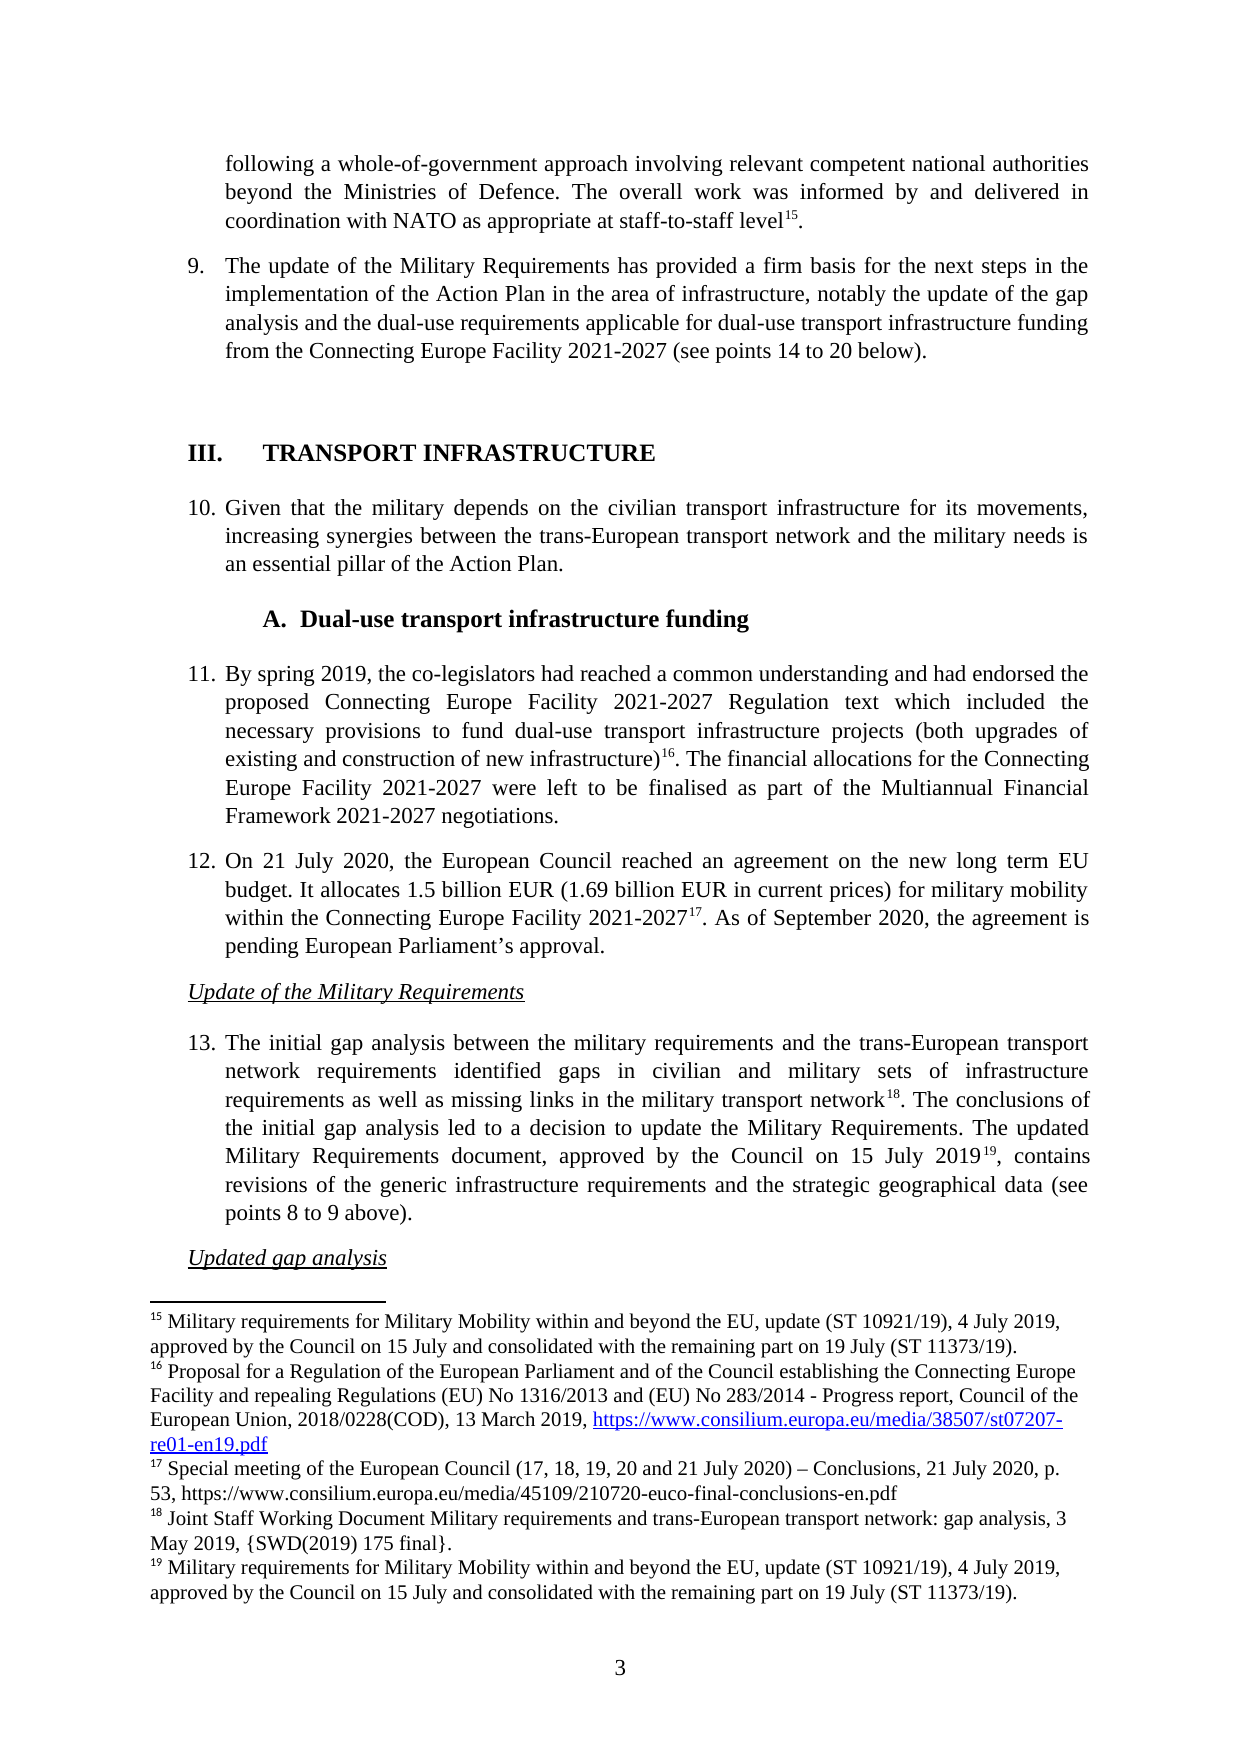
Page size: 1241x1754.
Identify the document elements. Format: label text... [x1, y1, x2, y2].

list Given that the military depends on the civilian transport infrastructure for its movements, increasing synergies between the trans-European transport network and the military needs is an essential pillar of the Action Plan. [187, 494, 1090, 577]
text Updated gap analysis [150, 1244, 1090, 1271]
list On 21 July 2020, the European Council reached an agreement on the new long term EU budget. It allocates 1.5 billion EUR (1.69 billion EUR in current prices) for military mobility within the Connecting Europe Facility 2021-2027. As of September 2020, the agreement is pending European Parliament’s approval. [187, 847, 1090, 959]
list TRANSPORT INFRASTRUCTURE [187, 438, 1090, 466]
list On 8 May 2019, the Political and Security Committee invited the European External Action Service/EU Military Staff to provide an update of the transport infrastructure parameters and the geographical data of the Military Requirements for Military Mobility within and beyond the EU (hereafter “Military Requirements”). On 15 July 2019, the Council approved the updated Military Requirements as prepared by the EU Military Staff in close cooperation with the Commission services, the European Defence Agency and the EU Member States. The update of the geographical data provided the opportunity for the EU Member States to review and adjust information relating to certain parts of the military transport network (e.g. missing links and cross-border elements), as well as to further consider the technical requirements, following a whole-of-government approach involving relevant competent national authorities beyond the Ministries of Defence. The overall work was informed by and delivered in coordination with NATO as appropriate at staff-to-staff level. [187, 150, 1090, 233]
list By spring 2019, the co-legislators had reached a common understanding and had endorsed the proposed Connecting Europe Facility 2021-2027 Regulation text which included the necessary provisions to fund dual-use transport infrastructure projects (both upgrades of existing and construction of new infrastructure). The financial allocations for the Connecting Europe Facility 2021-2027 were left to be finalised as part of the Multiannual Financial Framework 2021-2027 negotiations. [187, 660, 1090, 828]
list The initial gap analysis between the military requirements and the trans-European transport network requirements identified gaps in civilian and military sets of infrastructure requirements as well as missing links in the military transport network. The conclusions of the initial gap analysis led to a decision to update the Military Requirements. The updated Military Requirements document, approved by the Council on 15 July 2019, contains revisions of the generic infrastructure requirements and the strategic geographical data (see points 8 to 9 above). [187, 1029, 1090, 1226]
text Update of the Military Requirements [150, 978, 1090, 1004]
list Dual-use transport infrastructure funding [262, 604, 1090, 633]
list The update of the Military Requirements has provided a firm basis for the next steps in the implementation of the Action Plan in the area of infrastructure, notably the update of the gap analysis and the dual-use requirements applicable for dual-use transport infrastructure funding from the Connecting Europe Facility 2021-2027 (see points 14 to 20 below). [187, 252, 1090, 364]
